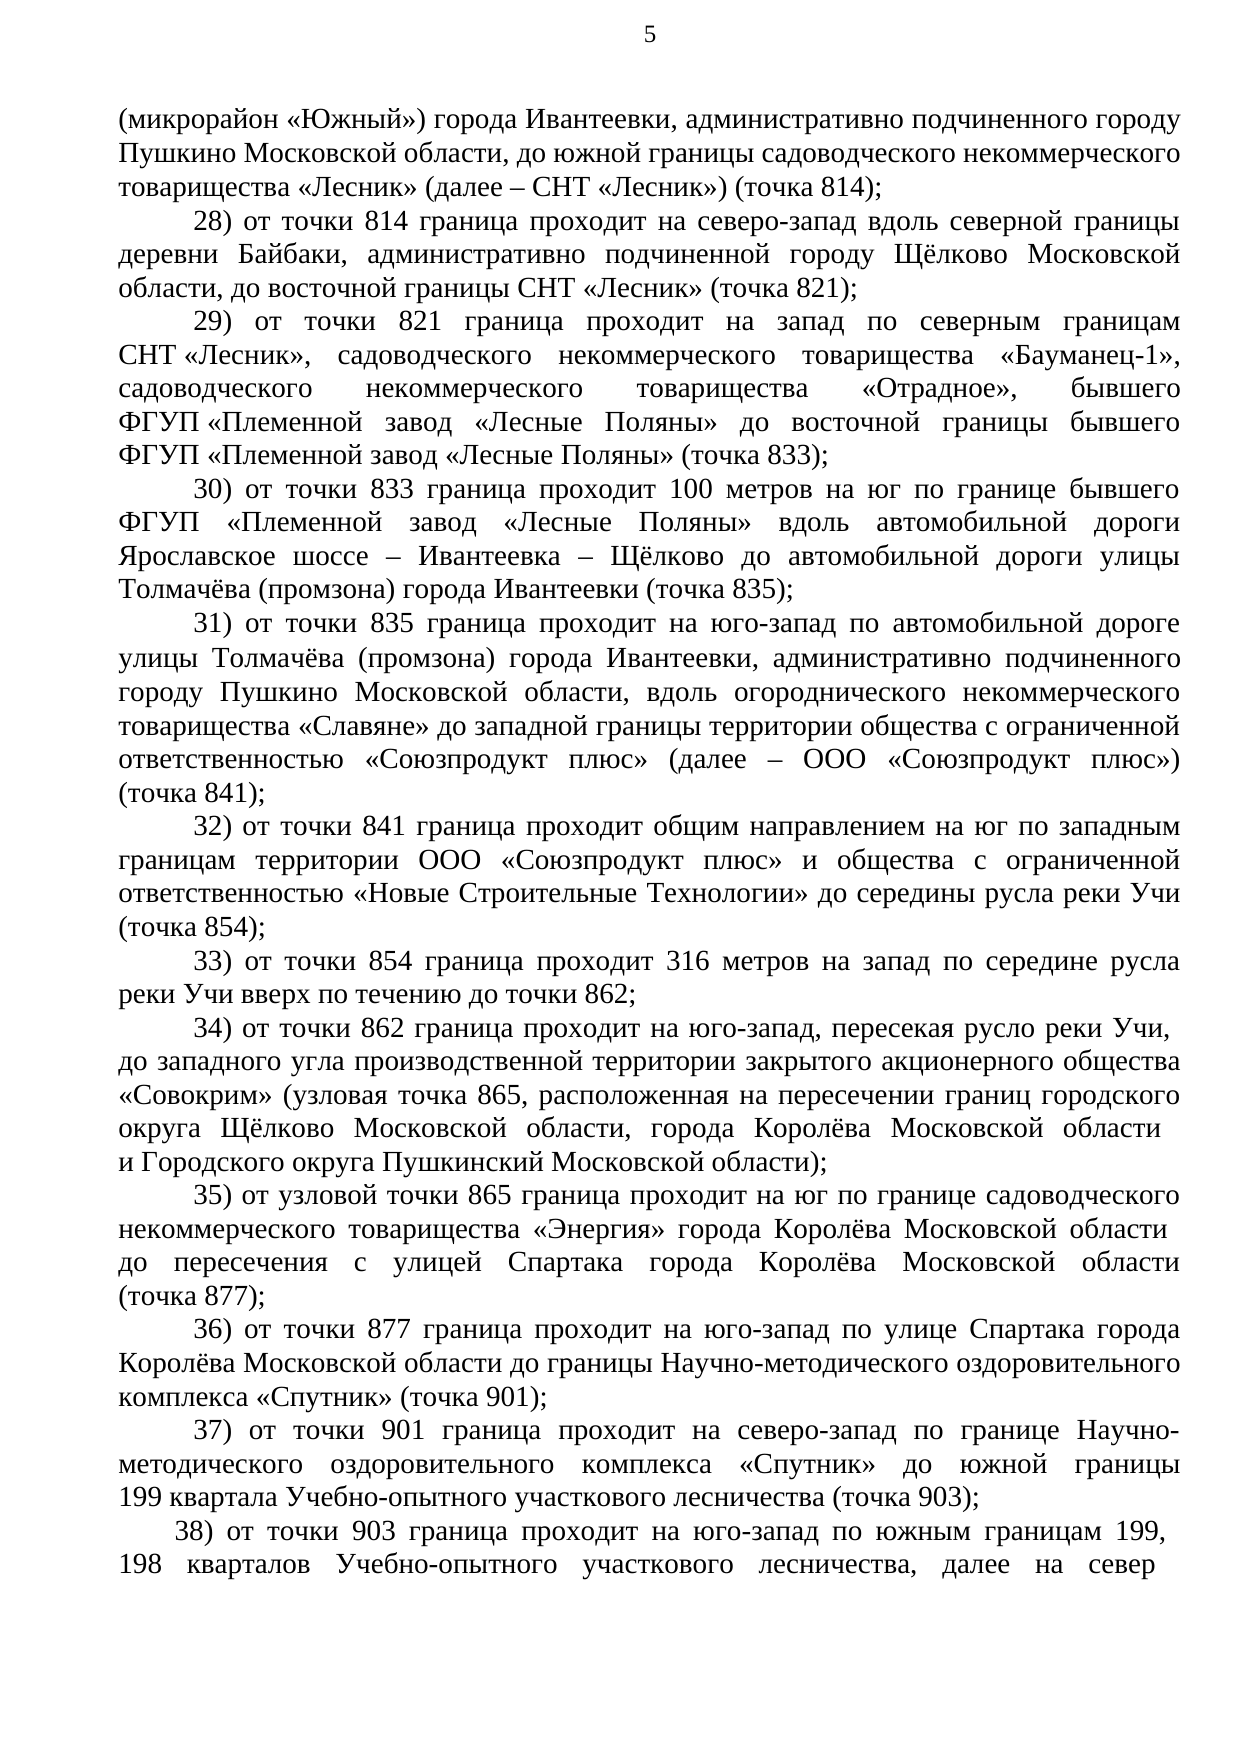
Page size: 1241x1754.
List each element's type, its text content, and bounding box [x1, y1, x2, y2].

text 32) от точки 841 граница проходит общим направлением на юг по западным границам территории ООО «Союзпродукт плюс» и общества с ограниченной ответственностью «Новые Строительные Технологии» до середины русла реки Учи (точка 854); [118, 808, 1181, 943]
text 31) от точки 835 граница проходит на юго-запад по автомобильной дороге улицы Толмачёва (промзона) города Ивантеевки, административно подчиненного городу Пушкино Московской области, вдоль огороднического некоммерческого товарищества «Славяне» до западной границы территории общества с ограниченной ответственностью «Союзпродукт плюс» (далее – ООО «Союзпродукт плюс») (точка 841); [118, 605, 1181, 808]
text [118, 100, 1181, 203]
text 37) от точки 901 граница проходит на северо-запад по границе Научно-методического оздоровительного комплекса «Спутник» до южной границы 199 квартала Учебно-опытного участкового лесничества (точка 903); [118, 1412, 1181, 1513]
text 28) от точки 814 граница проходит на северо-запад вдоль северной границы деревни Байбаки, административно подчиненной городу Щёлково Московской области, до восточной границы СНТ «Лесник» (точка 821); [118, 203, 1181, 303]
text 33) от точки 854 граница проходит 316 метров на запад по середине русла реки Учи вверх по течению до точки 862; [118, 943, 1181, 1010]
text 30) от точки 833 граница проходит 100 метров на юг по границе бывшего ФГУП «Племенной завод «Лесные Поляны» вдоль автомобильной дороги Ярославское шоссе – Ивантеевка – Щёлково до автомобильной дороги улицы Толмачёва (промзона) города Ивантеевки (точка 835); [118, 471, 1181, 605]
text 35) от узловой точки 865 граница проходит на юг по границе садоводческого некоммерческого товарищества «Энергия» города Королёва Московской области до пересечения с улицей Спартака города Королёва Московской области (точка 877); [118, 1177, 1181, 1312]
text 34) от точки 862 граница проходит на юго-запад, пересекая русло реки Учи, до западного угла производственной территории закрытого акционерного общества «Совокрим» (узловая точка 865, расположенная на пересечении границ городского округа Щёлково Московской области, города Королёва Московской области и Городского округа Пушкинский Московской области); [118, 1010, 1181, 1177]
text 29) от точки 821 граница проходит на запад по северным границам СНТ «Лесник», садоводческого некоммерческого товарищества «Бауманец-1», садоводческого некоммерческого товарищества «Отрадное», бывшего ФГУП «Племенной завод «Лесные Поляны» до восточной границы бывшего ФГУП «Племенной завод «Лесные Поляны» (точка 833); [118, 303, 1181, 471]
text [118, 1513, 1181, 1580]
text 36) от точки 877 граница проходит на юго-запад по улице Спартака города Королёва Московской области до границы Научно-методического оздоровительного комплекса «Спутник» (точка 901); [118, 1312, 1181, 1412]
